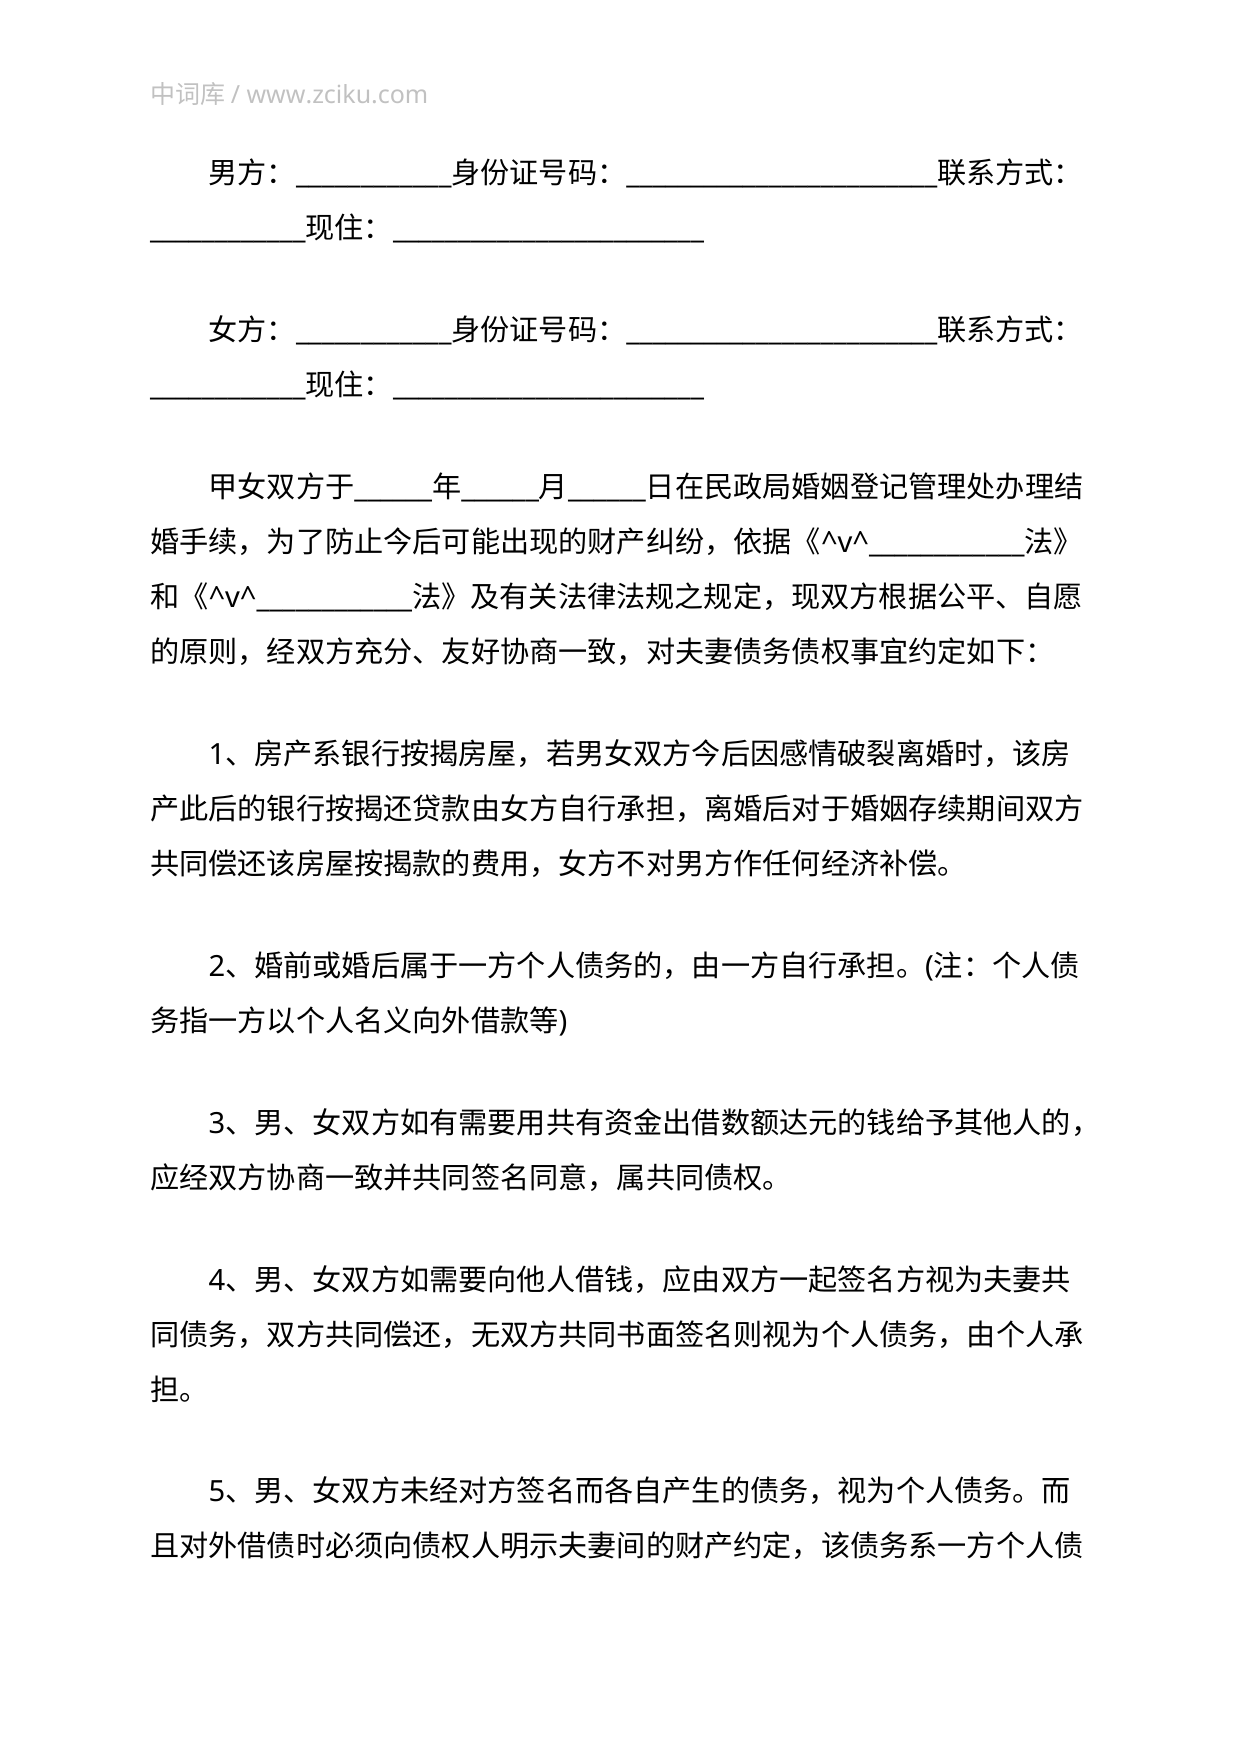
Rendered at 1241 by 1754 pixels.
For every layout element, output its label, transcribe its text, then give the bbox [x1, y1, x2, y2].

text 男方：____________身份证号码：________________________联系方式：____________现住：________________________ [150, 150, 1090, 247]
text 4、男、女双方如需要向他人借钱，应由双方一起签名方视为夫妻共同债务，双方共同偿还，无双方共同书面签名则视为个人债务，由个人承担。 [150, 1256, 1090, 1408]
text 2、婚前或婚后属于一方个人债务的，由一方自行承担。(注：个人债务指一方以个人名义向外借款等) [150, 942, 1090, 1040]
text 女方：____________身份证号码：________________________联系方式：____________现住：________________________ [150, 307, 1090, 404]
text 甲女双方于______年______月______日在民政局婚姻登记管理处办理结婚手续，为了防止今后可能出现的财产纠纷，依据《^v^____________法》和《^v^____________法》及有关法律法规之规定，现双方根据公平、自愿的原则，经双方充分、友好协商一致，对夫妻债务债权事宜约定如下： [150, 464, 1090, 671]
text 1、房产系银行按揭房屋，若男女双方今后因感情破裂离婚时，该房产此后的银行按揭还贷款由女方自行承担，离婚后对于婚姻存续期间双方共同偿还该房屋按揭款的费用，女方不对男方作任何经济补偿。 [150, 731, 1090, 883]
text 3、男、女双方如有需要用共有资金出借数额达元的钱给予其他人的，应经双方协商一致并共同签名同意，属共同债权。 [150, 1099, 1090, 1197]
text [150, 1468, 1090, 1565]
